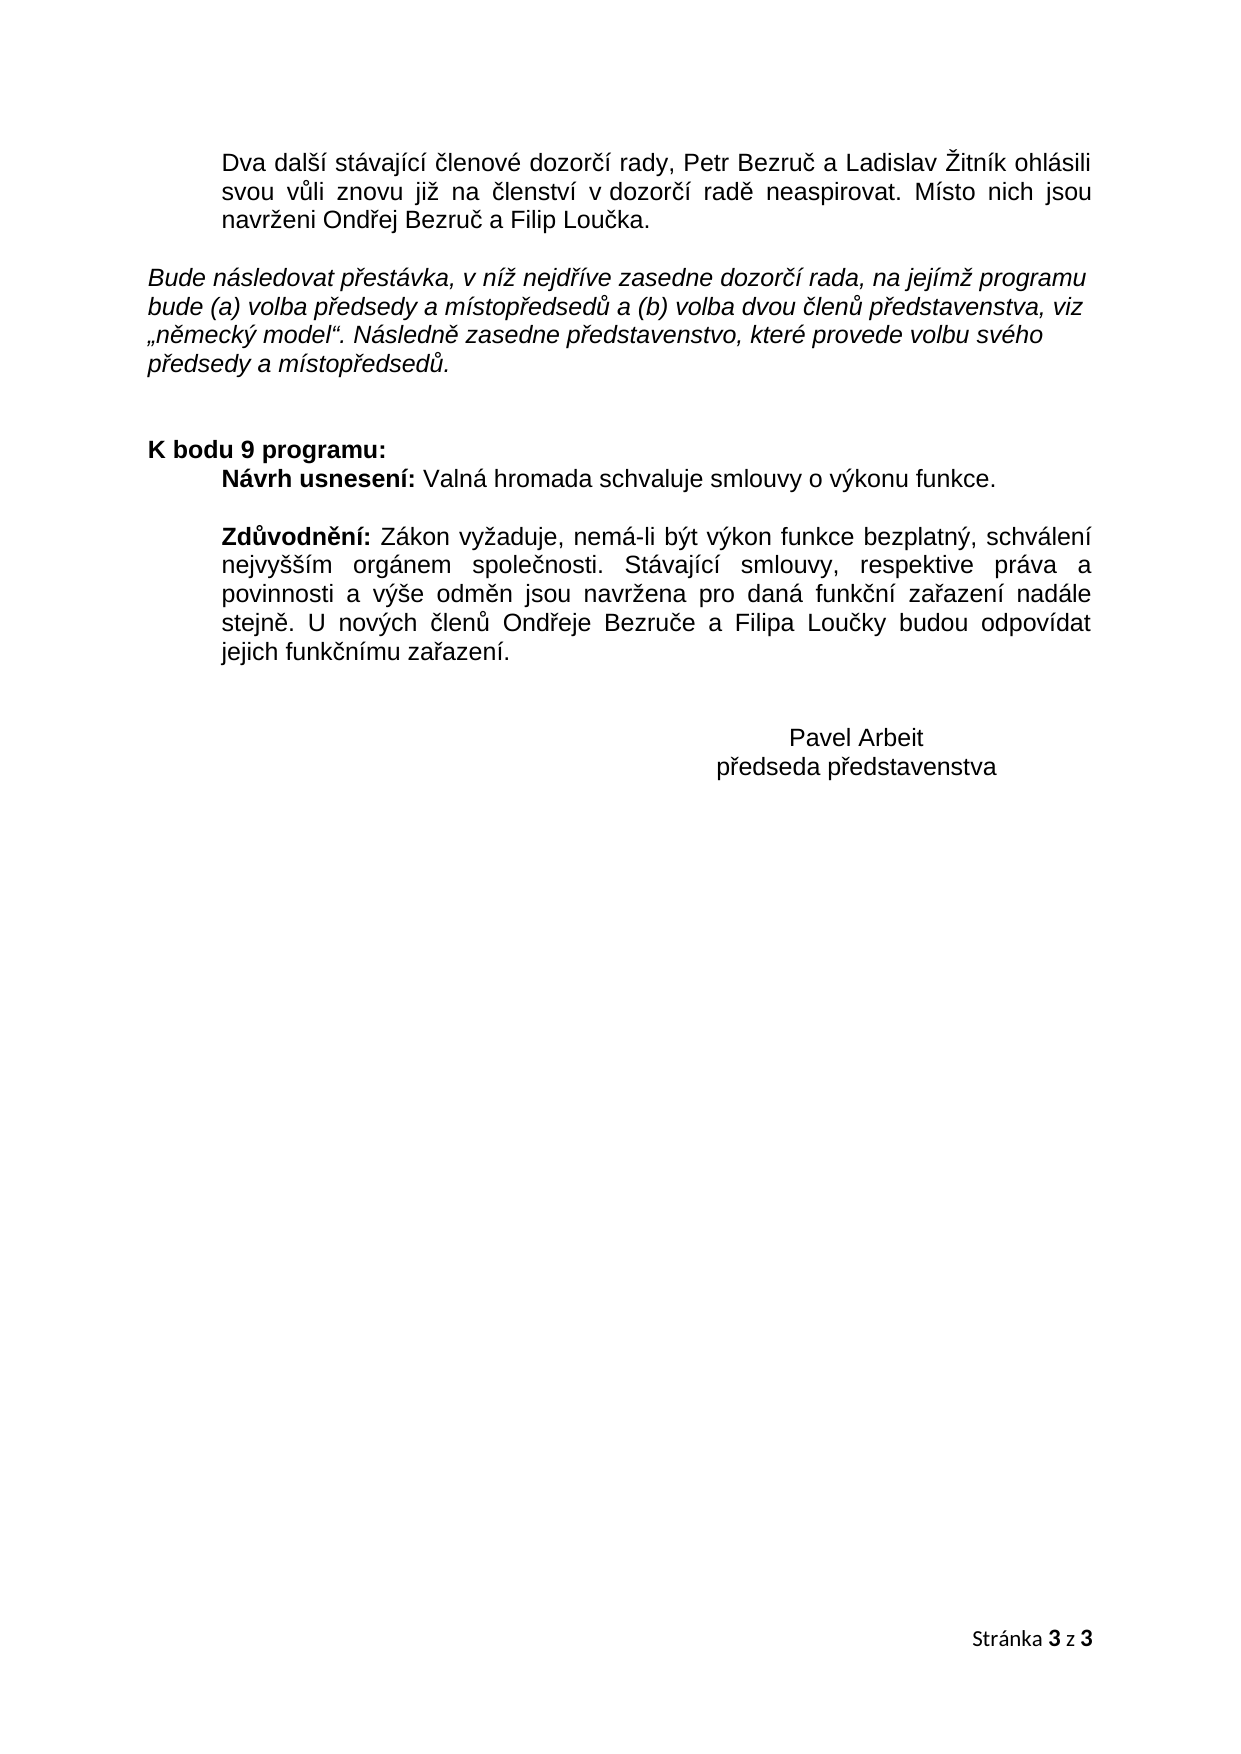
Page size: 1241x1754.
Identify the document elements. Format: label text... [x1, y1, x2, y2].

text Dva další stávající členové dozorčí rady, Petr Bezruč a Ladislav Žitník ohlásili svou vůli znovu již na členství v dozorčí radě neaspirovat. Místo nich jsou navrženi Ondřej Bezruč a Filip Loučka. [221, 148, 1093, 234]
text Pavel Arbeit [620, 723, 1093, 751]
text předseda představenstva [620, 751, 1093, 780]
text Bude následovat přestávka, v níž nejdříve zasedne dozorčí rada, na jejímž programu bude (a) volba předsedy a místopředsedů a (b) volba dvou členů představenstva, viz „německý model“. Následně zasedne představenstvo, které provede volbu svého předsedy a místopředsedů. [148, 263, 1093, 378]
text K bodu 9 programu: [148, 435, 1093, 464]
text Zdůvodnění: Zákon vyžaduje, nemá-li být výkon funkce bezplatný, schválení nejvyšším orgánem společnosti. Stávající smlouvy, respektive práva a povinnosti a výše odměn jsou navržena pro daná funkční zařazení nadále stejně. U nových členů Ondřeje Bezruče a Filipa Loučky budou odpovídat jejich funkčnímu zařazení. [221, 521, 1093, 665]
text Návrh usnesení: Valná hromada schvaluje smlouvy o výkonu funkce. [221, 464, 1093, 493]
